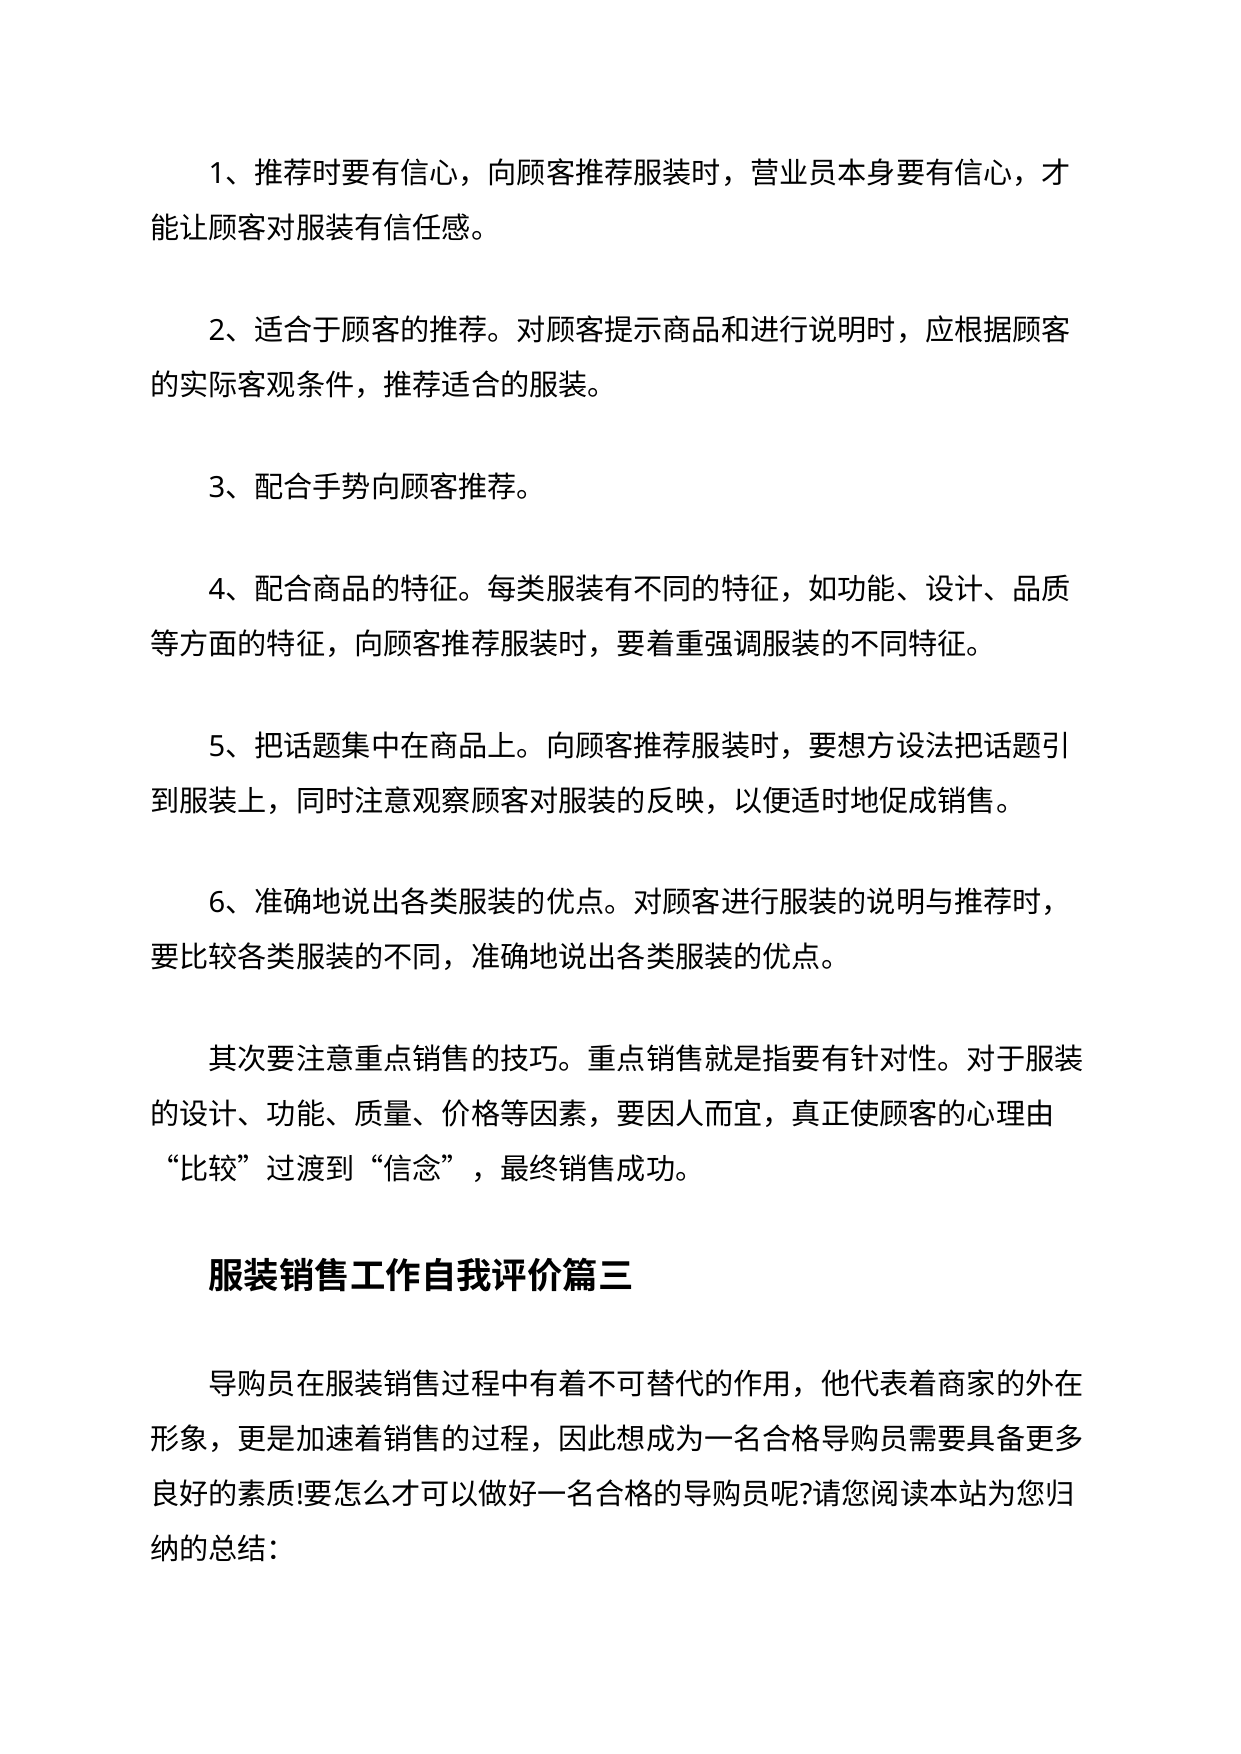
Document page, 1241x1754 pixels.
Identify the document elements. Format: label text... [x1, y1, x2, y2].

text 2、适合于顾客的推荐。对顾客提示商品和进行说明时，应根据顾客的实际客观条件，推荐适合的服装。 [150, 307, 1090, 404]
text 3、配合手势向顾客推荐。 [150, 463, 1090, 506]
text 1、推荐时要有信心，向顾客推荐服装时，营业员本身要有信心，才能让顾客对服装有信任感。 [150, 150, 1090, 247]
text 6、准确地说出各类服装的优点。对顾客进行服装的说明与推荐时，要比较各类服装的不同，准确地说出各类服装的优点。 [150, 879, 1090, 976]
text 导购员在服装销售过程中有着不可替代的作用，他代表着商家的外在形象，更是加速着销售的过程，因此想成为一名合格导购员需要具备更多良好的素质!要怎么才可以做好一名合格的导购员呢?请您阅读本站为您归纳的总结： [150, 1361, 1090, 1568]
text 4、配合商品的特征。每类服装有不同的特征，如功能、设计、品质等方面的特征，向顾客推荐服装时，要着重强调服装的不同特征。 [150, 566, 1090, 663]
text 其次要注意重点销售的技巧。重点销售就是指要有针对性。对于服装的设计、功能、质量、价格等因素，要因人而宜，真正使顾客的心理由“比较”过渡到“信念”，最终销售成功。 [150, 1036, 1090, 1188]
text 5、把话题集中在商品上。向顾客推荐服装时，要想方设法把话题引到服装上，同时注意观察顾客对服装的反映，以便适时地促成销售。 [150, 722, 1090, 819]
text 服装销售工作自我评价篇三 [150, 1247, 1090, 1299]
